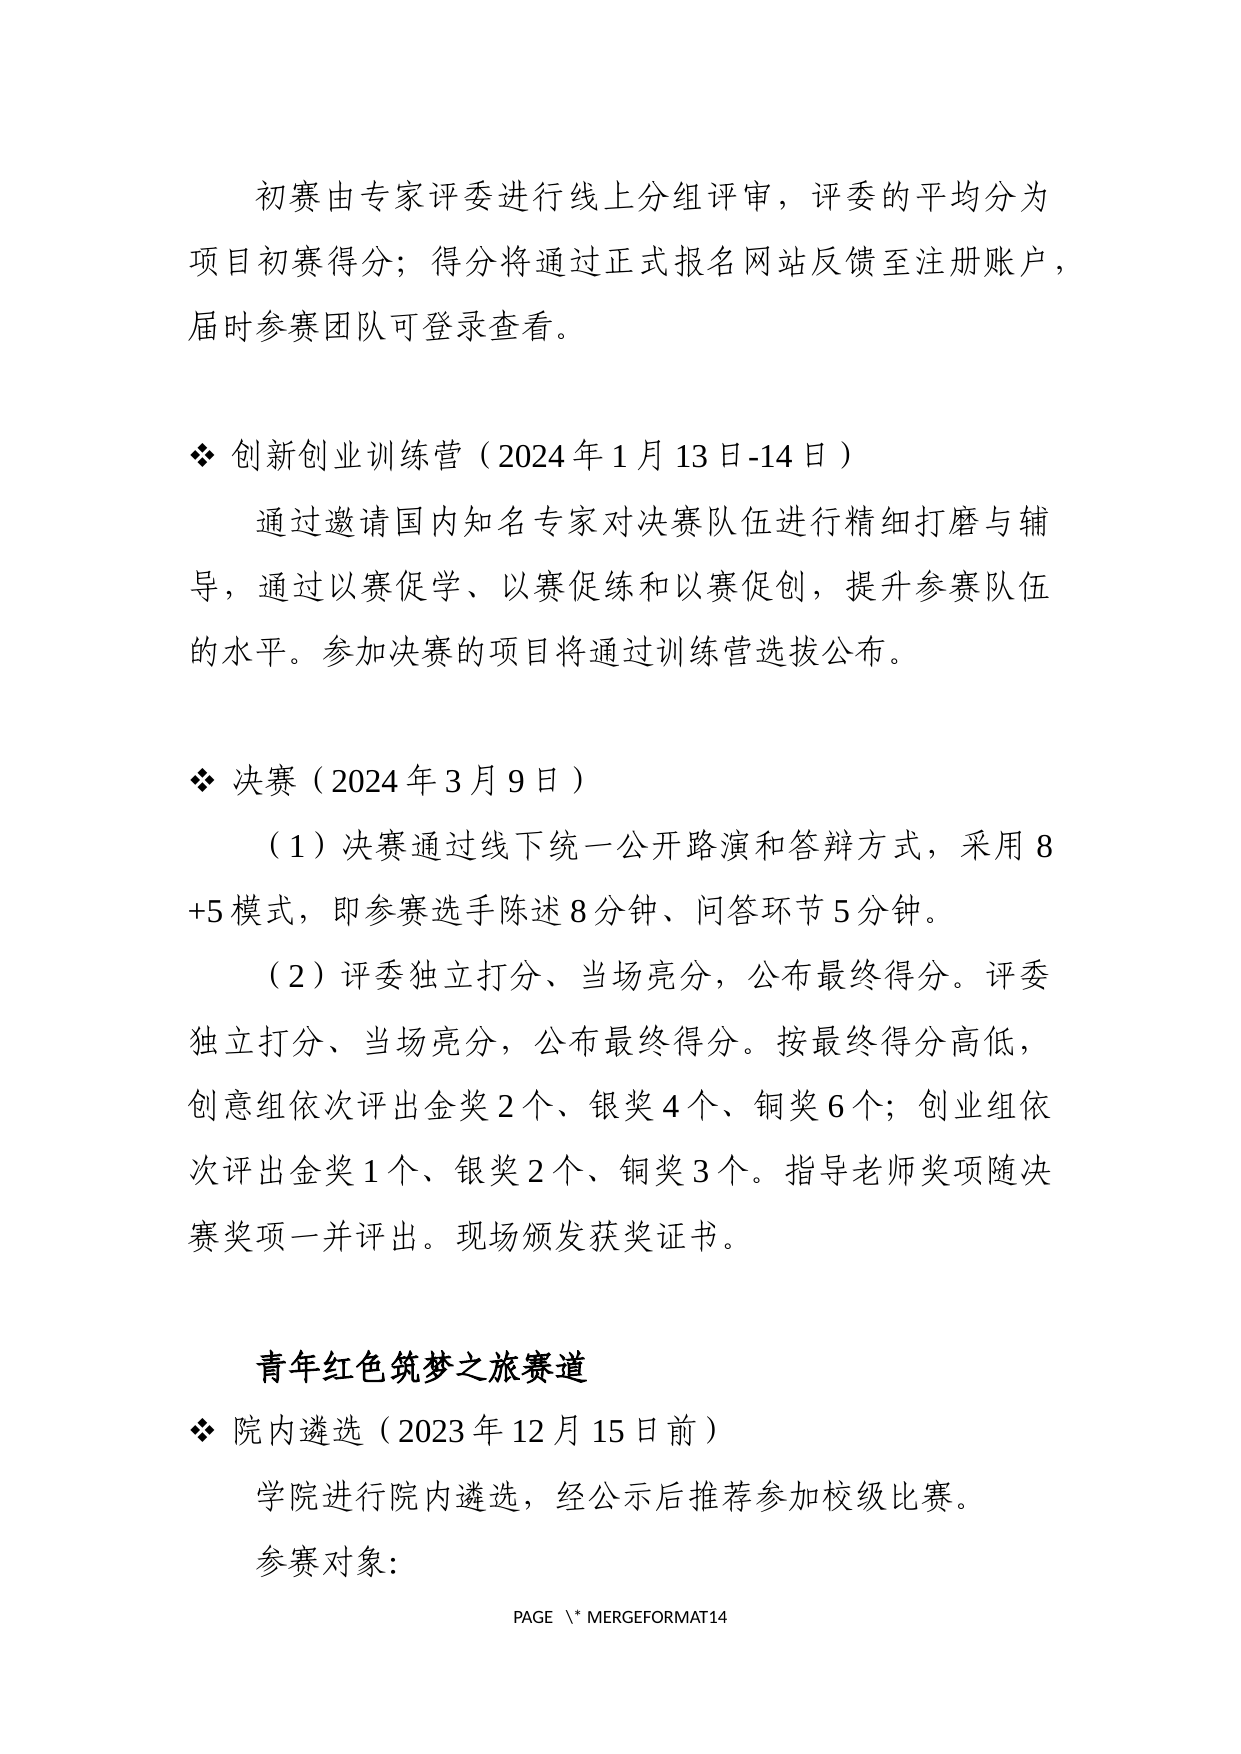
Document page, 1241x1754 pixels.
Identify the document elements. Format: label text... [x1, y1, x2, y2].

list 决赛（2024年3月9日） [187, 747, 1053, 812]
list 青年红色筑梦之旅赛道 [187, 1332, 1053, 1397]
text （2）评委独立打分、当场亮分，公布最终得分。评委独立打分、当场亮分，公布最终得分。按最终得分高低，创意组依次评出金奖2个、银奖4个、铜奖6个；创业组依次评出金奖1个、银奖2个、铜奖3个。指导老师奖项随决赛奖项一并评出。现场颁发获奖证书。 [187, 942, 1053, 1267]
text 参赛对象： [254, 1527, 1053, 1592]
text 初赛由专家评委进行线上分组评审，评委的平均分为项目初赛得分；得分将通过正式报名网站反馈至注册账户，届时参赛团队可登录查看。 [187, 162, 1053, 357]
text （1）决赛通过线下统一公开路演和答辩方式，采用8+5模式，即参赛选手陈述8分钟、问答环节5分钟。 [187, 812, 1053, 942]
text 通过邀请国内知名专家对决赛队伍进行精细打磨与辅导，通过以赛促学、以赛促练和以赛促创，提升参赛队伍的水平。参加决赛的项目将通过训练营选拔公布。 [187, 487, 1053, 682]
list 创新创业训练营（2024年1月13日-14日） [187, 422, 1053, 487]
list 学院进行院内遴选，经公示后推荐参加校级比赛。 [187, 1462, 1053, 1527]
list 院内遴选（2023年12月15日前） [187, 1397, 1053, 1462]
